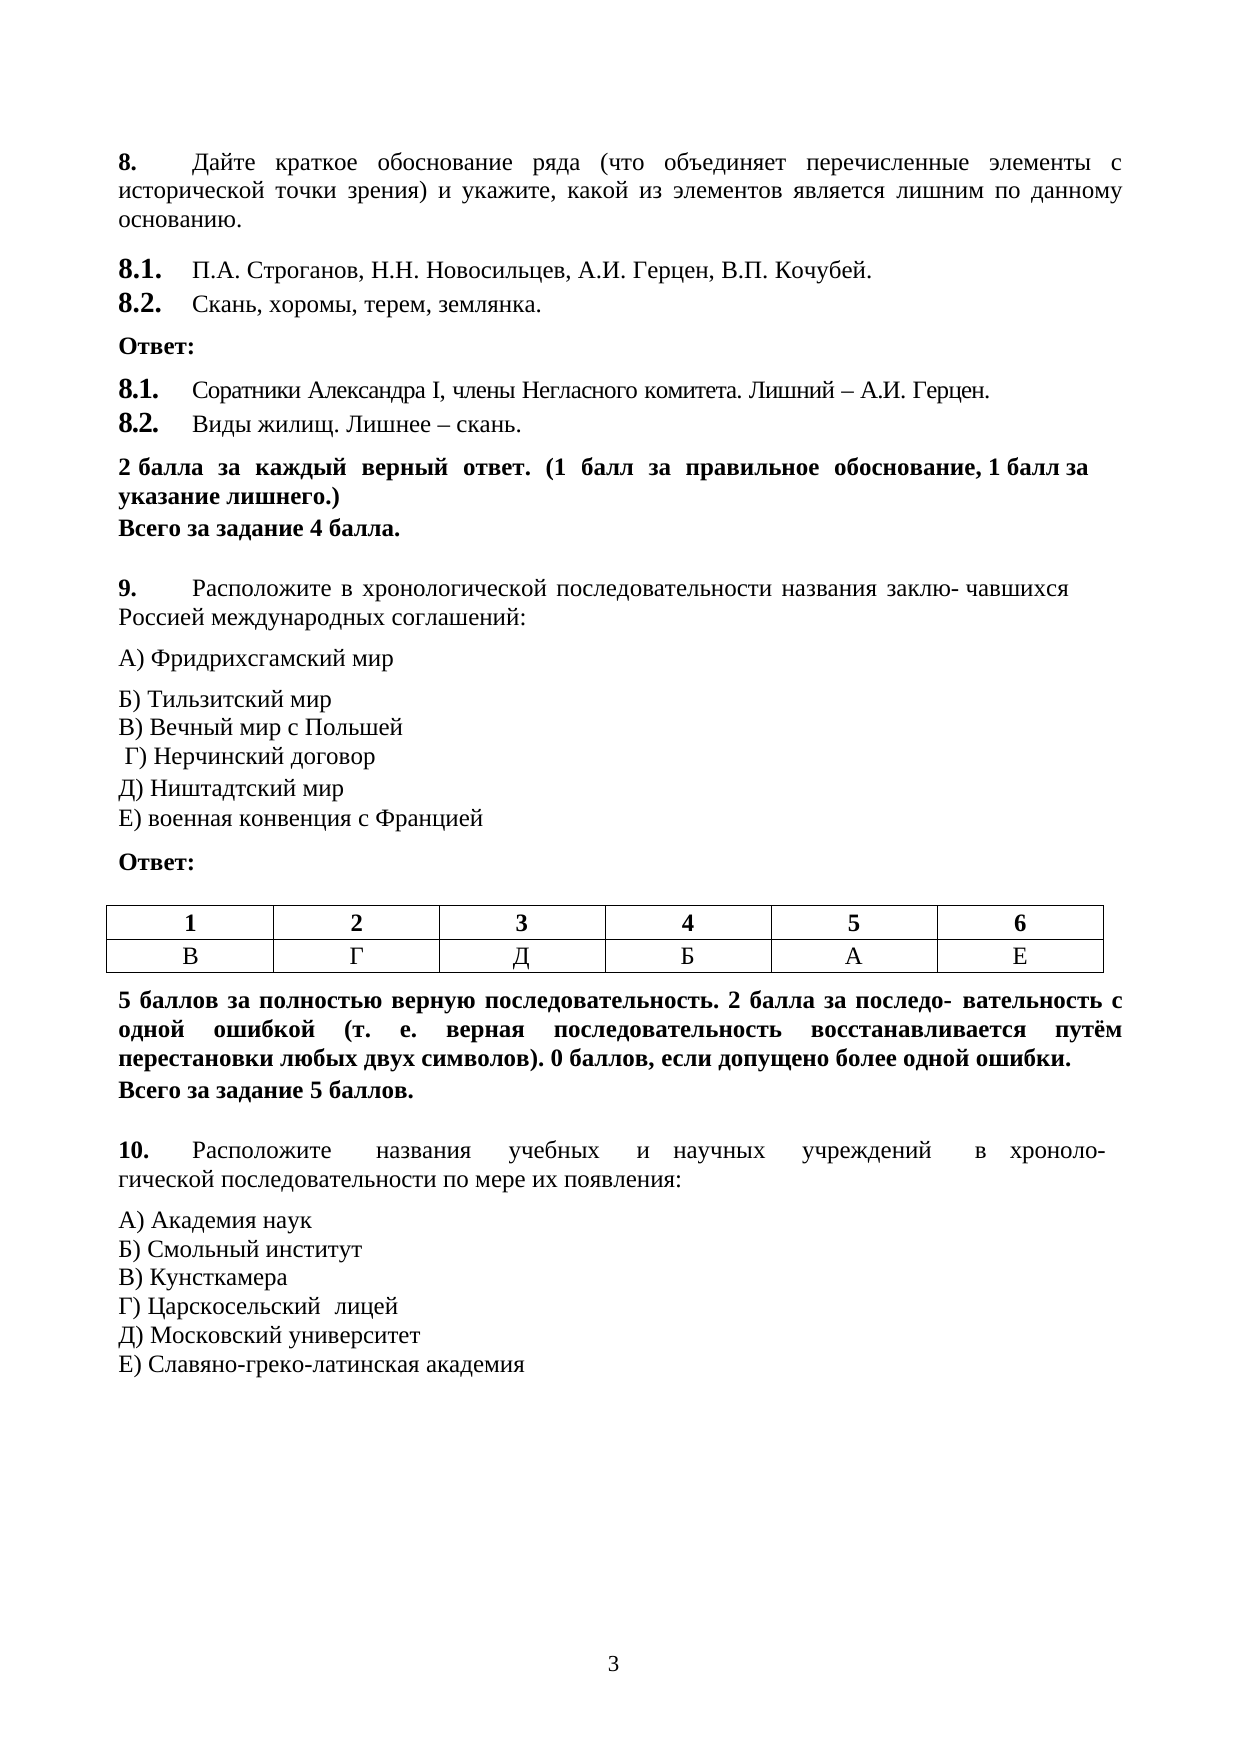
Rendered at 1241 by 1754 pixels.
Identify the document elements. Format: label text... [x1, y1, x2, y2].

text В) Кунсткамера [118, 1262, 404, 1291]
text 5 баллов за полностью верную последовательность. 2 балла за последо- вательность с одной ошибкой (т. е. верная последовательность восстанавливается путём перестановки любых двух символов). 0 баллов, если допущено более одной ошибки. [118, 986, 1123, 1072]
list Скань, хоромы, терем, землянка. [118, 285, 1146, 319]
text А) Академия наук [118, 1205, 1146, 1233]
text А) Фридрихсгамский мир [118, 643, 441, 671]
list Расположите в хронологической последовательности названия заклю- чавшихся Россией международных соглашений: [118, 573, 1122, 630]
text Д) Ништадтский мир [118, 770, 1146, 803]
table_cell Д [440, 940, 605, 972]
table_cell А [772, 940, 937, 972]
table_cell Б [606, 940, 771, 972]
subtitle Ответ: [118, 331, 1146, 360]
list Виды жилищ. Лишнее – скань. [118, 406, 1146, 439]
table_header 1 [107, 906, 273, 938]
table_cell В [107, 940, 273, 972]
table_cell Г [274, 940, 439, 972]
list Дайте краткое обоснование ряда (что объединяет перечисленные элементы с исторической точки зрения) и укажите, какой из элементов является лишним по данному основанию. [118, 147, 1122, 233]
text Всего за задание 4 балла. [118, 509, 1146, 543]
text Г) Нерчинский договор [118, 741, 452, 770]
table_header 3 [440, 906, 605, 938]
text Б) Тильзитский мир [118, 684, 441, 712]
text Д) Московский университет [118, 1320, 471, 1349]
text Е) военная конвенция с Францией [118, 803, 1146, 832]
list Расположите названия учебных и научных учреждений в хроноло- гической последовательности по мере их появления: [118, 1135, 1123, 1192]
text Б) Смольный институт [118, 1234, 404, 1262]
list Соратники Александра I, члены Негласного комитета. Лишний – А.И. Герцен. [118, 372, 1146, 406]
subtitle Всего за задание 5 баллов. [118, 1072, 1146, 1105]
text Г) Царскосельский лицей [118, 1291, 471, 1320]
table_header 4 [606, 906, 771, 938]
table_header 2 [274, 906, 439, 938]
list П.А. Строганов, Н.Н. Новосильцев, А.И. Герцен, В.П. Кочубей. [118, 252, 1146, 285]
text В) Вечный мир с Польшей [118, 712, 452, 741]
table_header 5 [772, 906, 937, 938]
text Е) Славяно-греко-латинская академия [118, 1349, 1146, 1377]
table_header 6 [938, 906, 1103, 938]
subtitle Ответ: [118, 847, 1146, 876]
subtitle 2 балла за каждый верный ответ. (1 балл за правильное обоснование, 1 балл за указание лишнего.) [118, 452, 1125, 509]
table_cell Е [938, 940, 1103, 972]
